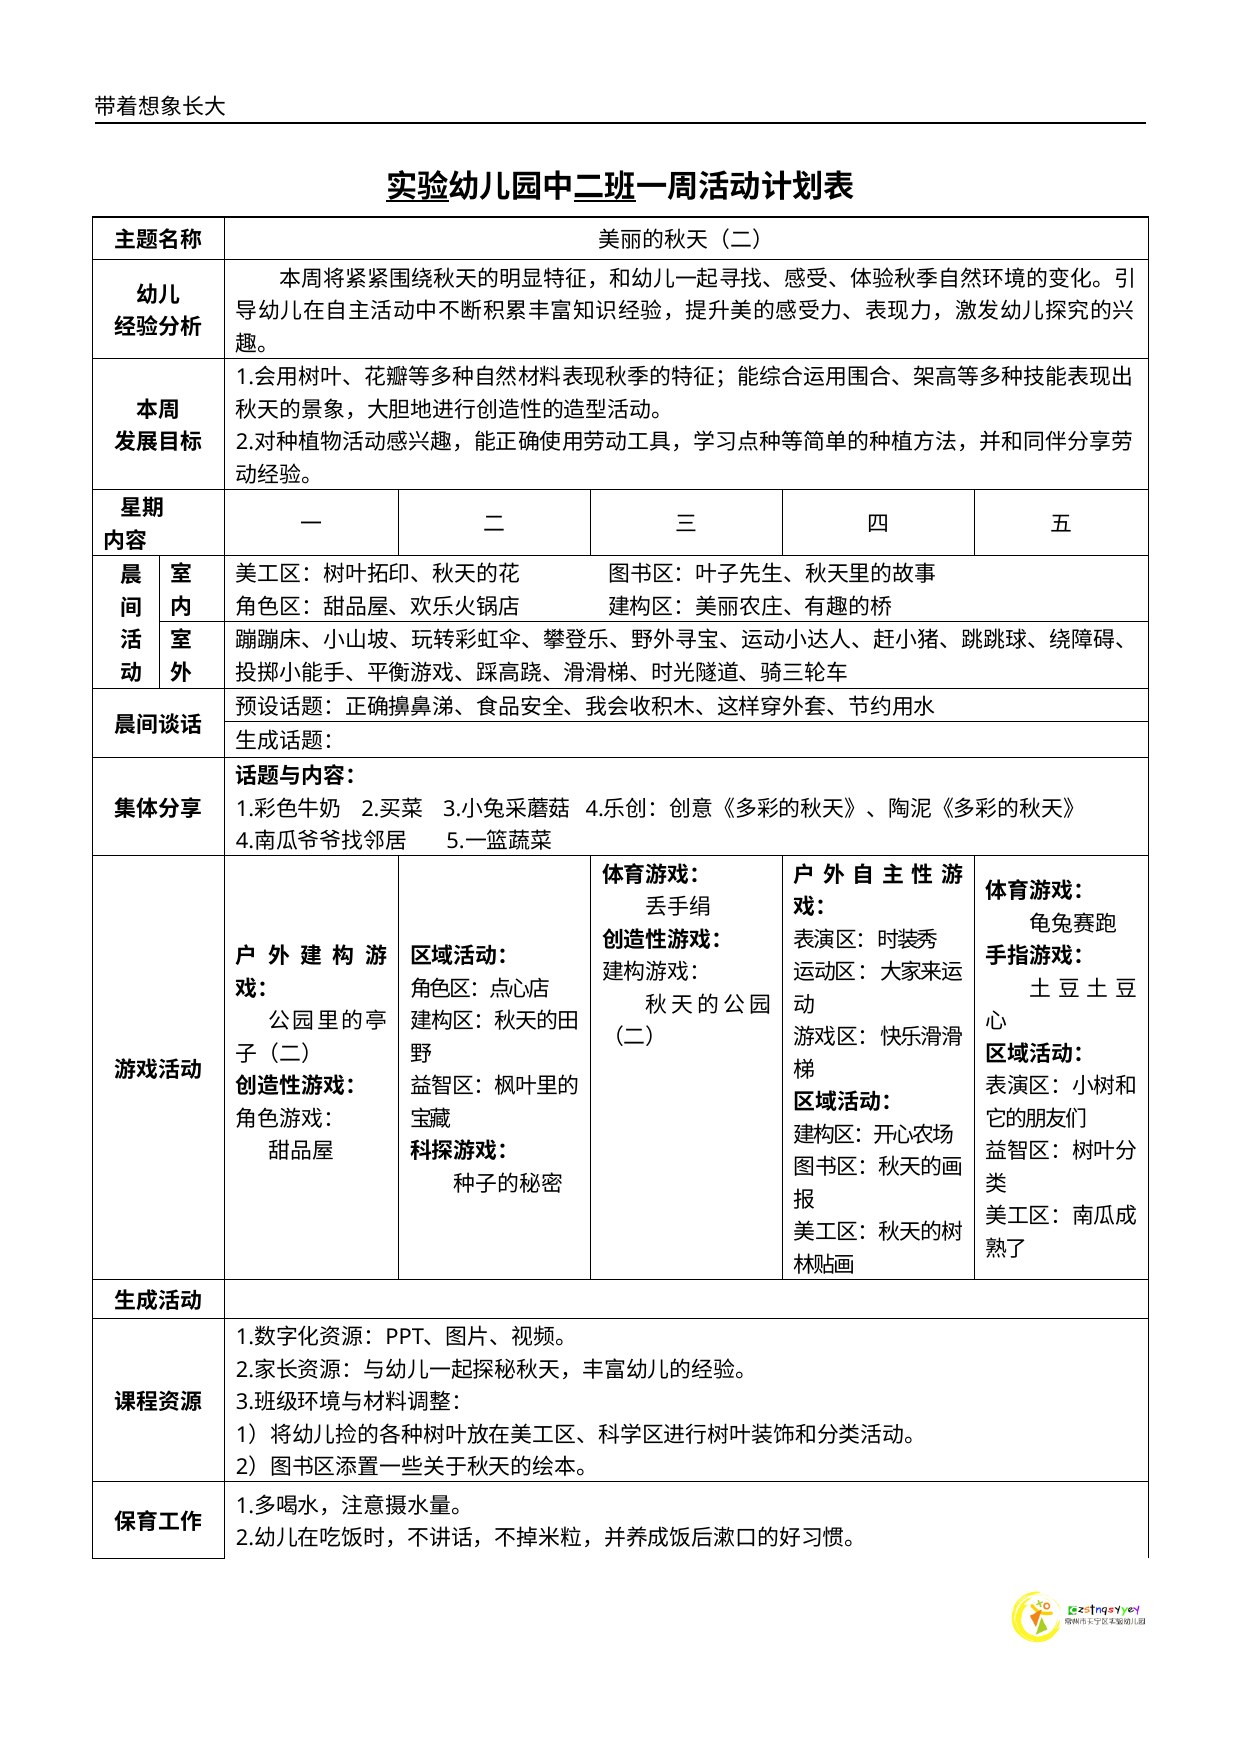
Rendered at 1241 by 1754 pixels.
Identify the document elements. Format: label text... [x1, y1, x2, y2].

table_cell 室外 [160, 622, 224, 687]
table_cell 户外建构游戏： 公园里的亭子（二） 创造性游戏： 角色游戏： 甜品屋 [225, 856, 398, 1279]
table_cell 晨间谈话 [93, 689, 224, 757]
table_cell 晨间活动 [93, 556, 159, 687]
table_cell 预设话题：正确擤鼻涕、食品安全、我会收积木、这样穿外套、节约用水 [225, 689, 1148, 721]
table_cell 本周 发展目标 [93, 359, 224, 489]
text 实验幼儿园中二班一周活动计划表 [94, 151, 1146, 216]
table_header 主题名称 [93, 218, 224, 259]
table_cell 四 [783, 490, 974, 555]
table_cell 1.会用树叶、花瓣等多种自然材料表现秋季的特征；能综合运用围合、架高等多种技能表现出秋天的景象，大胆地进行创造性的造型活动。 2.对种植物活动感兴趣，能正确使用劳动工具，学习点种等简单的种植方法，并和同伴分享劳动经验。 [225, 359, 1148, 489]
table_cell [225, 1280, 1148, 1318]
table_cell 三 [591, 490, 782, 555]
table_cell 生成话题： [225, 722, 1148, 757]
table_cell 游戏活动 [93, 856, 224, 1279]
table_cell 区域活动： 角色区：点心店 建构区：秋天的田野 益智区：枫叶里的宝藏 科探游戏： 种子的秘密 [399, 856, 590, 1279]
table_cell 话题与内容： 1.彩色牛奶 2.买菜 3.小兔采蘑菇 4.乐创：创意《多彩的秋天》、陶泥《多彩的秋天》 4.南瓜爷爷找邻居 5.一篮蔬菜 [225, 758, 1148, 855]
table_cell 五 [975, 490, 1148, 555]
table_cell 本周将紧紧围绕秋天的明显特征，和幼儿一起寻找、感受、体验秋季自然环境的变化。引导幼儿在自主活动中不断积累丰富知识经验，提升美的感受力、表现力，激发幼儿探究的兴趣。 [225, 260, 1148, 358]
table_cell 蹦蹦床、小山坡、玩转彩虹伞、攀登乐、野外寻宝、运动小达人、赶小猪、跳跳球、绕障碍、投掷小能手、平衡游戏、踩高跷、滑滑梯、时光隧道、骑三轮车 [225, 622, 1148, 687]
table_cell 美工区：树叶拓印、秋天的花 图书区：叶子先生、秋天里的故事 角色区：甜品屋、欢乐火锅店 建构区：美丽农庄、有趣的桥 [225, 556, 1148, 621]
table_cell 体育游戏： 丢手绢 创造性游戏： 建构游戏： 秋天的公园（二） [591, 856, 782, 1279]
table_cell 幼儿 经验分析 [93, 260, 224, 358]
picture [1007, 1582, 1146, 1651]
table_cell 室内 [160, 556, 224, 621]
table_cell 生成活动 [93, 1280, 224, 1318]
table_cell 星期 内容 [93, 490, 224, 555]
table_cell 集体分享 [93, 758, 224, 855]
table_cell 二 [399, 490, 590, 555]
table_cell 1.数字化资源：PPT、图片、视频。 2.家长资源：与幼儿一起探秘秋天，丰富幼儿的经验。 3.班级环境与材料调整： 1）将幼儿捡的各种树叶放在美工区、科学区进行树叶装饰和分类活动。 2）图书区添置一些关于秋天的绘本。 [225, 1319, 1148, 1481]
table_cell 保育工作 [93, 1482, 224, 1558]
table_cell 1.多喝水，注意摄水量。 2.幼儿在吃饭时，不讲话，不掉米粒，并养成饭后漱口的好习惯。 [225, 1482, 1148, 1558]
table_cell 体育游戏： 龟兔赛跑 手指游戏： 土豆土豆心 区域活动： 表演区：小树和它的朋友们 益智区：树叶分类 美工区：南瓜成熟了 [975, 856, 1148, 1279]
table_cell 课程资源 [93, 1319, 224, 1481]
table_cell 户外自主性游戏： 表演区：时装秀 运动区：大家来运动 游戏区：快乐滑滑梯 区域活动： 建构区：开心农场 图书区：秋天的画报 美工区：秋天的树林贴画 [783, 856, 974, 1279]
table_cell 一 [225, 490, 398, 555]
table_header 美丽的秋天（二） [225, 218, 1148, 259]
